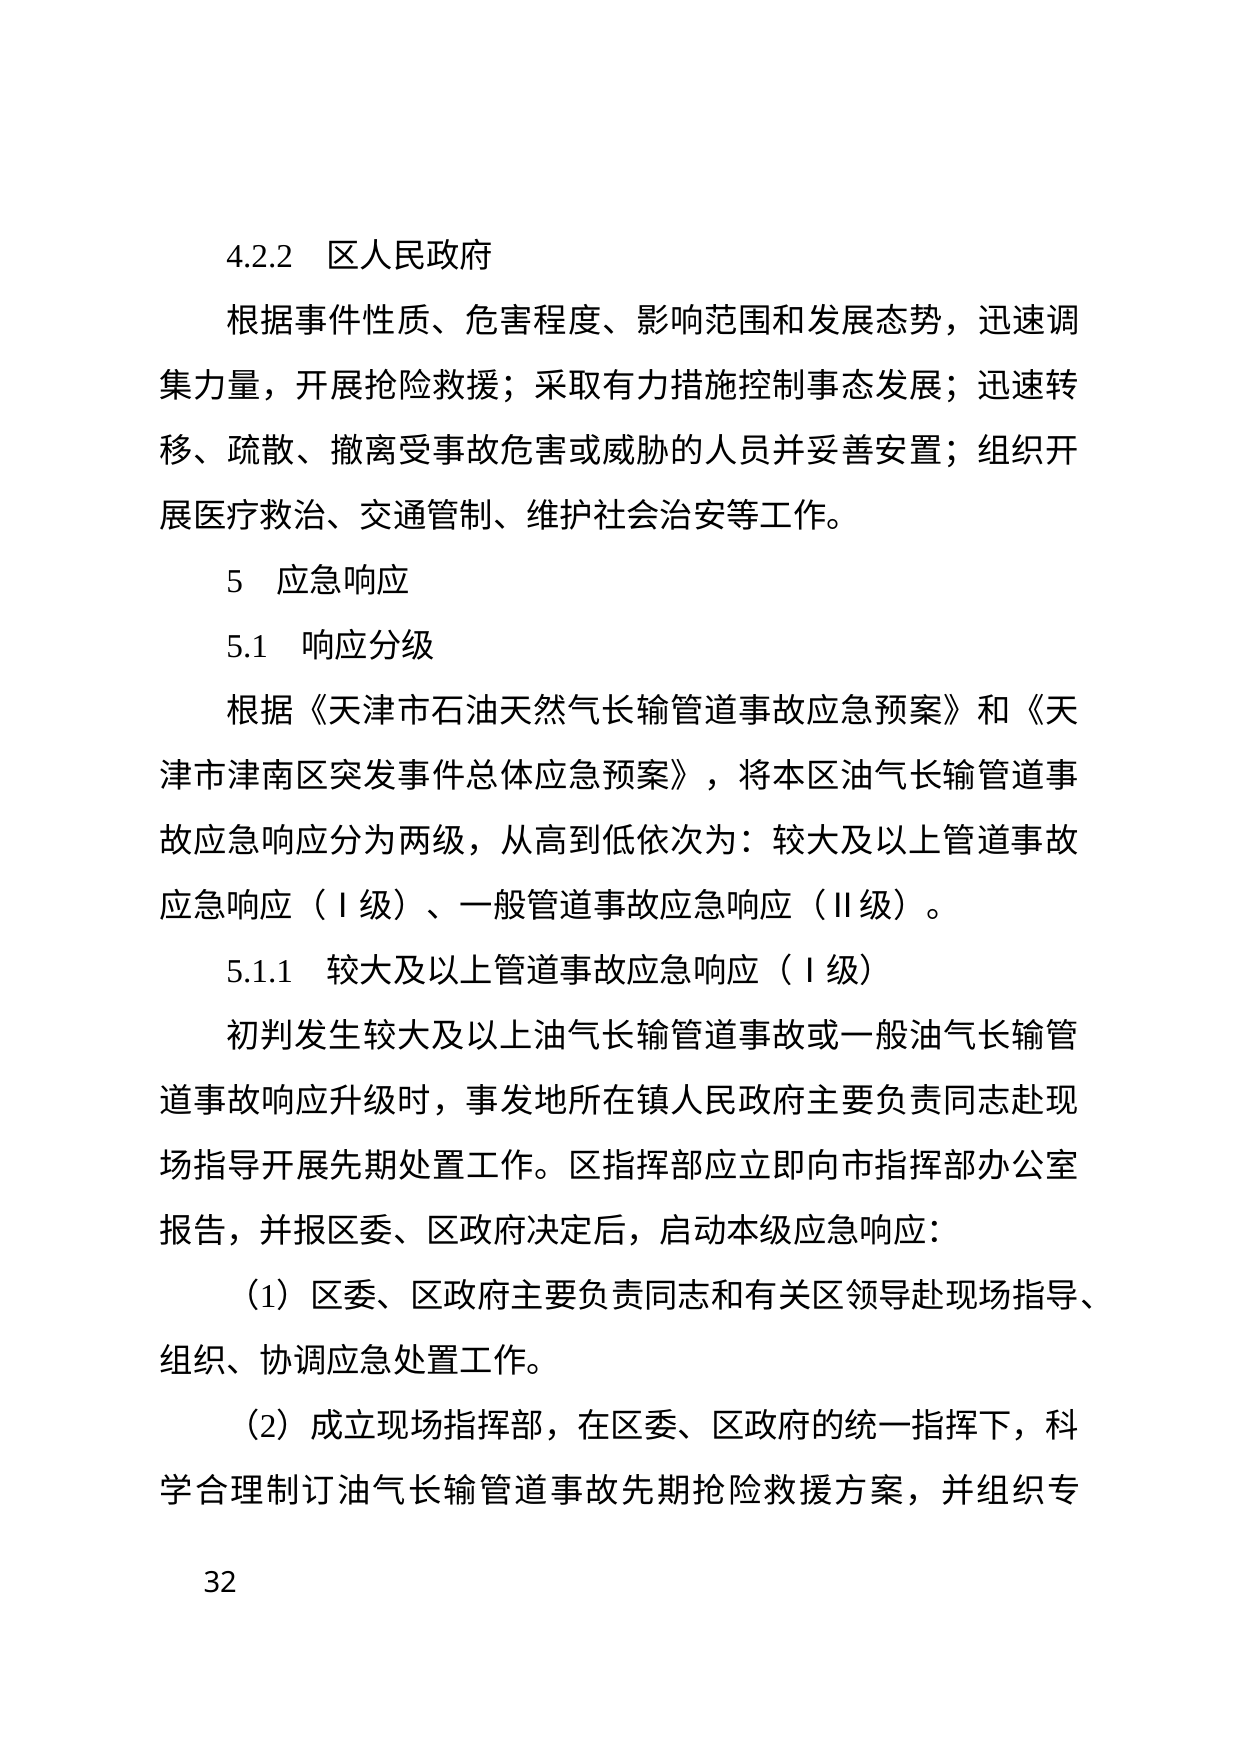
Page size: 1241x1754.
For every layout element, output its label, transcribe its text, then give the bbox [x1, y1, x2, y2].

text 5.1 响应分级 [159, 611, 1081, 676]
text 根据事件性质、危害程度、影响范围和发展态势，迅速调集力量，开展抢险救援；采取有力措施控制事态发展；迅速转移、疏散、撤离受事故危害或威胁的人员并妥善安置；组织开展医疗救治、交通管制、维护社会治安等工作。 [159, 286, 1081, 546]
text 初判发生较大及以上油气长输管道事故或一般油气长输管道事故响应升级时，事发地所在镇人民政府主要负责同志赴现场指导开展先期处置工作。区指挥部应立即向市指挥部办公室报告，并报区委、区政府决定后，启动本级应急响应： [159, 1001, 1081, 1261]
text 5.1.1 较大及以上管道事故应急响应（Ⅰ级） [159, 936, 1081, 1001]
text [159, 1391, 1081, 1521]
text 根据《天津市石油天然气长输管道事故应急预案》和《天津市津南区突发事件总体应急预案》，将本区油气长输管道事故应急响应分为两级，从高到低依次为：较大及以上管道事故应急响应（Ⅰ级）、一般管道事故应急响应（Ⅱ级）。 [159, 676, 1081, 936]
text （1）区委、区政府主要负责同志和有关区领导赴现场指导、组织、协调应急处置工作。 [159, 1261, 1081, 1391]
text 4.2.2 区人民政府 [159, 221, 1081, 286]
text 5 应急响应 [159, 546, 1081, 611]
